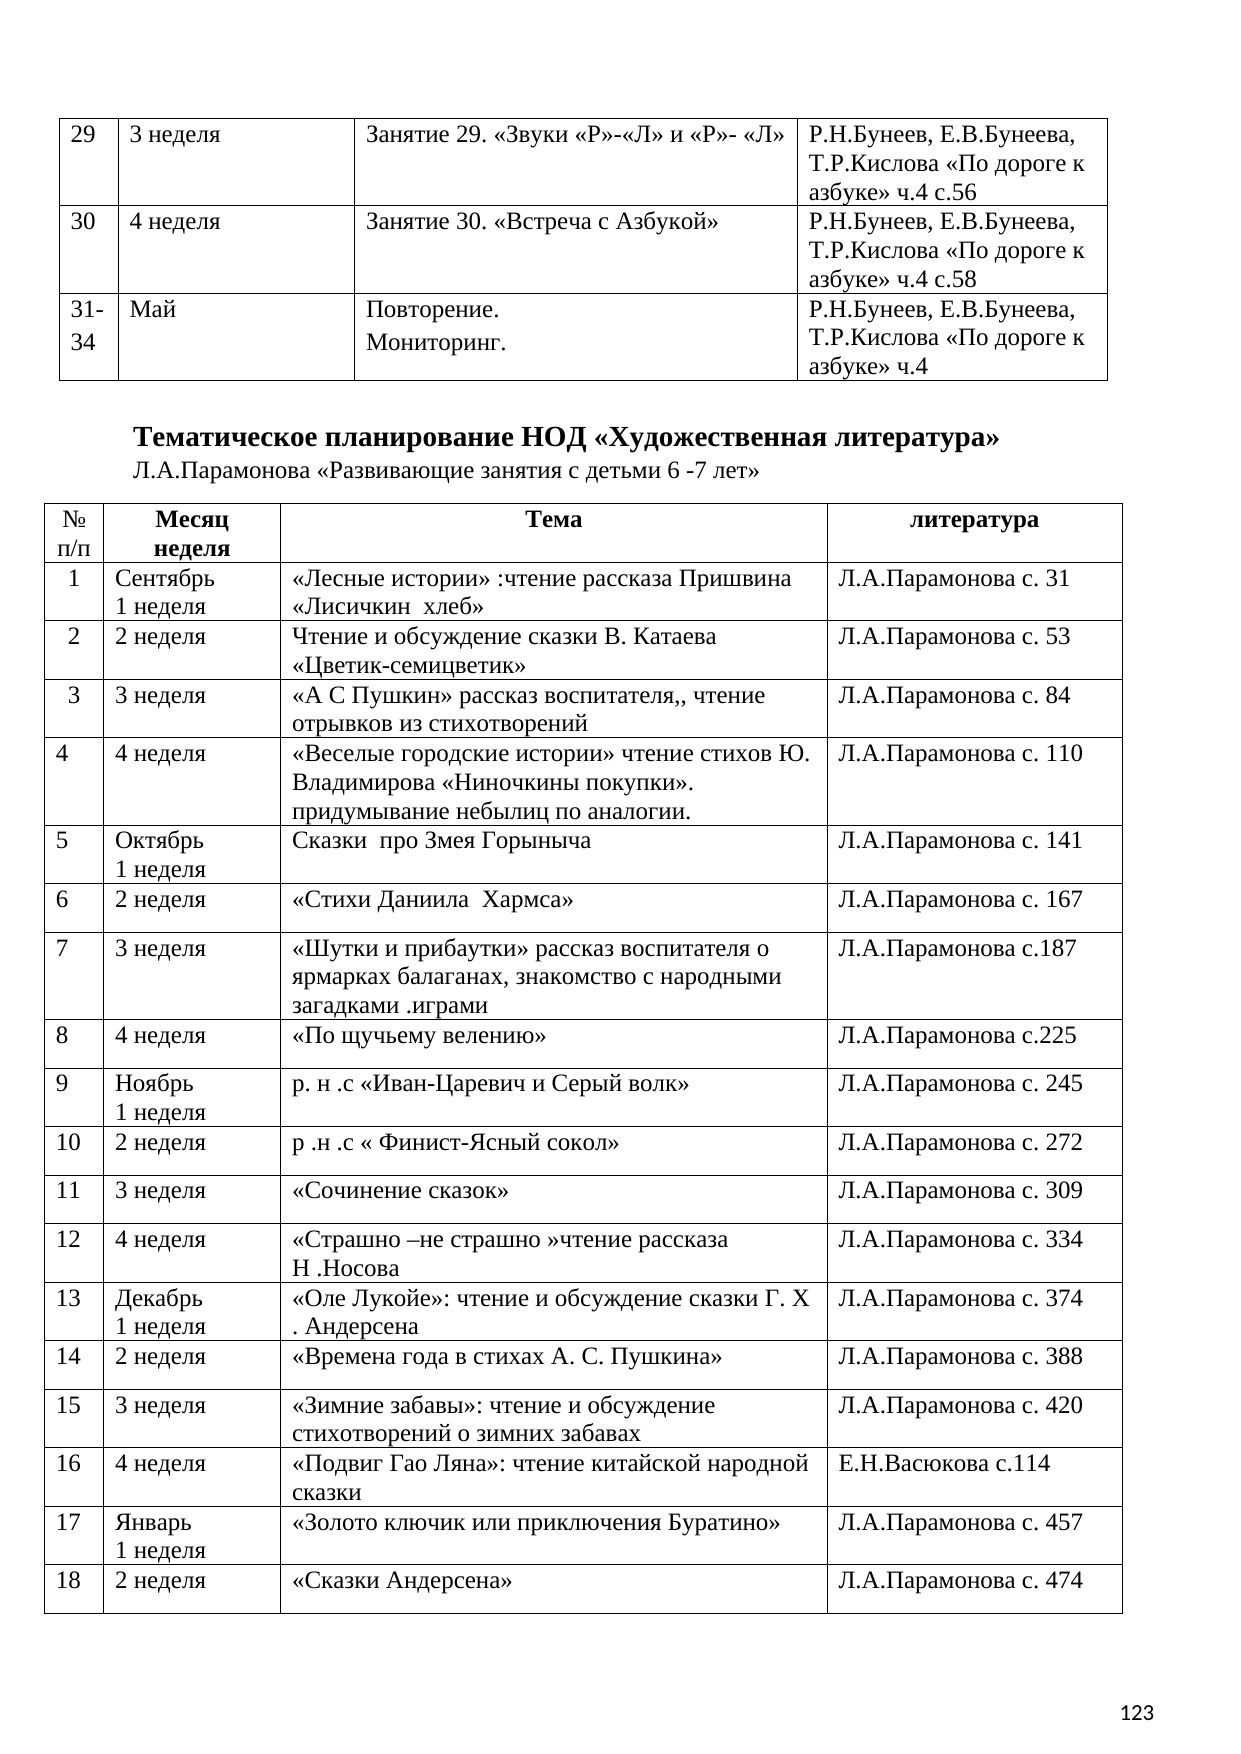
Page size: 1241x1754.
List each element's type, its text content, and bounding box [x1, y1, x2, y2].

table_header Месяц неделя [104, 504, 280, 562]
table_cell Л.А.Парамонова с. 53 [828, 621, 1122, 679]
table_cell Л.А.Парамонова с. 420 [828, 1390, 1122, 1447]
table_cell 16 [45, 1448, 103, 1506]
table_cell 14 [45, 1341, 103, 1389]
table_cell Декабрь 1 неделя [104, 1283, 280, 1340]
table_cell Л.А.Парамонова с. 84 [828, 680, 1122, 737]
table_cell «Зимние забавы»: чтение и обсуждение стихотворений о зимних забавах [281, 1390, 827, 1447]
table_cell 4 неделя [104, 738, 280, 824]
table_cell 29 [60, 119, 118, 205]
table_cell «По щучьему велению» [281, 1020, 827, 1067]
table_cell 2 неделя [104, 884, 280, 932]
table_cell Ноябрь 1 неделя [104, 1069, 280, 1126]
table_header литература [828, 504, 1122, 562]
table_cell Л.А.Парамонова с. 374 [828, 1283, 1122, 1340]
table_cell Л.А.Парамонова с.225 [828, 1020, 1122, 1067]
table_cell Л.А.Парамонова с.187 [828, 933, 1122, 1019]
table_cell Р.Н.Бунеев, Е.В.Бунеева, Т.Р.Кислова «По дороге к азбуке» ч.4 с.58 [798, 206, 1107, 293]
table_cell 30 [60, 206, 118, 293]
table_cell «Лесные истории» :чтение рассказа Пришвина «Лисичкин хлеб» [281, 563, 827, 620]
table_cell 2 [45, 621, 103, 679]
table_cell Занятие 29. «Звуки «Р»-«Л» и «Р»- «Л» [355, 119, 797, 205]
table_cell Л.А.Парамонова с. 474 [828, 1565, 1122, 1613]
table_cell 18 [45, 1565, 103, 1613]
table_cell 3 неделя [104, 1390, 280, 1447]
table_cell Л.А.Парамонова с. 272 [828, 1127, 1122, 1174]
table_cell «Стихи Даниила Хармса» [281, 884, 827, 932]
table_cell Май [119, 294, 354, 380]
table_cell р .н .с « Финист-Ясный сокол» [281, 1127, 827, 1174]
table_cell 7 [45, 933, 103, 1019]
table_cell Январь 1 неделя [104, 1507, 280, 1564]
table_cell 2 неделя [104, 1565, 280, 1613]
table_cell «Подвиг Гао Ляна»: чтение китайской народной сказки [281, 1448, 827, 1506]
table_cell 12 [45, 1224, 103, 1282]
table_cell 15 [45, 1390, 103, 1447]
table_cell Л.А.Парамонова с. 167 [828, 884, 1122, 932]
table_cell «Шутки и прибаутки» рассказ воспитателя о ярмарках балаганах, знакомство с народными загадками .играми [281, 933, 827, 1019]
table_cell 9 [45, 1069, 103, 1126]
table_cell 4 [45, 738, 103, 824]
table_cell Р.Н.Бунеев, Е.В.Бунеева, Т.Р.Кислова «По дороге к азбуке» ч.4 [798, 294, 1107, 380]
table_cell 2 неделя [104, 1341, 280, 1389]
table_cell 4 неделя [104, 1224, 280, 1282]
table_cell Октябрь 1 неделя [104, 826, 280, 883]
table_cell 6 [45, 884, 103, 932]
table_cell 4 неделя [104, 1020, 280, 1067]
table_cell «Оле Лукойе»: чтение и обсуждение сказки Г. Х . Андерсена [281, 1283, 827, 1340]
table_cell 10 [45, 1127, 103, 1174]
table_cell Л.А.Парамонова с. 110 [828, 738, 1122, 824]
table_cell Л.А.Парамонова с. 457 [828, 1507, 1122, 1564]
table_cell Сказки про Змея Горыныча [281, 826, 827, 883]
table_cell 3 неделя [104, 680, 280, 737]
table_cell 17 [45, 1507, 103, 1564]
table_cell «Веселые городские истории» чтение стихов Ю. Владимирова «Ниночкины покупки». придумывание небылиц по аналогии. [281, 738, 827, 824]
table_cell Л.А.Парамонова с. 334 [828, 1224, 1122, 1282]
table_cell 1 [45, 563, 103, 620]
table_cell Л.А.Парамонова с. 31 [828, 563, 1122, 620]
table_cell 3 неделя [104, 933, 280, 1019]
table_cell «Сказки Андерсена» [281, 1565, 827, 1613]
table_cell Л.А.Парамонова с. 141 [828, 826, 1122, 883]
table_cell 2 неделя [104, 1127, 280, 1174]
table_cell 13 [45, 1283, 103, 1340]
table_cell р. н .с «Иван-Царевич и Серый волк» [281, 1069, 827, 1126]
table_cell 4 неделя [104, 1448, 280, 1506]
table_cell 3 неделя [119, 119, 354, 205]
table_cell 11 [45, 1176, 103, 1223]
table_cell 31-34 [60, 294, 118, 380]
table_cell «А С Пушкин» рассказ воспитателя,, чтение отрывков из стихотворений [281, 680, 827, 737]
table_cell 3 неделя [104, 1176, 280, 1223]
table_cell «Золото ключик или приключения Буратино» [281, 1507, 827, 1564]
table_cell Чтение и обсуждение сказки В. Катаева «Цветик-семицветик» [281, 621, 827, 679]
table_cell Л.А.Парамонова с. 309 [828, 1176, 1122, 1223]
table_cell 4 неделя [119, 206, 354, 293]
table_cell Е.Н.Васюкова с.114 [828, 1448, 1122, 1506]
table_cell «Страшно –не страшно »чтение рассказа Н .Носова [281, 1224, 827, 1282]
text Тематическое планирование НОД «Художественная литература» Л.А.Парамонова «Развивающие занятия с детьми 6 -7 лет» [133, 419, 1154, 484]
table_cell «Сочинение сказок» [281, 1176, 827, 1223]
table_cell 5 [45, 826, 103, 883]
table_cell «Времена года в стихах А. С. Пушкина» [281, 1341, 827, 1389]
table_cell Сентябрь 1 неделя [104, 563, 280, 620]
table_cell Повторение. Мониторинг. [355, 294, 797, 380]
table_cell 3 [45, 680, 103, 737]
table_cell 8 [45, 1020, 103, 1067]
table_cell 2 неделя [104, 621, 280, 679]
table_cell Л.А.Парамонова с. 245 [828, 1069, 1122, 1126]
table_cell Л.А.Парамонова с. 388 [828, 1341, 1122, 1389]
table_cell Занятие 30. «Встреча с Азбукой» [355, 206, 797, 293]
table_header Тема [281, 504, 827, 562]
table_cell Р.Н.Бунеев, Е.В.Бунеева, Т.Р.Кислова «По дороге к азбуке» ч.4 с.56 [798, 119, 1107, 205]
table_header № п/п [45, 504, 103, 562]
